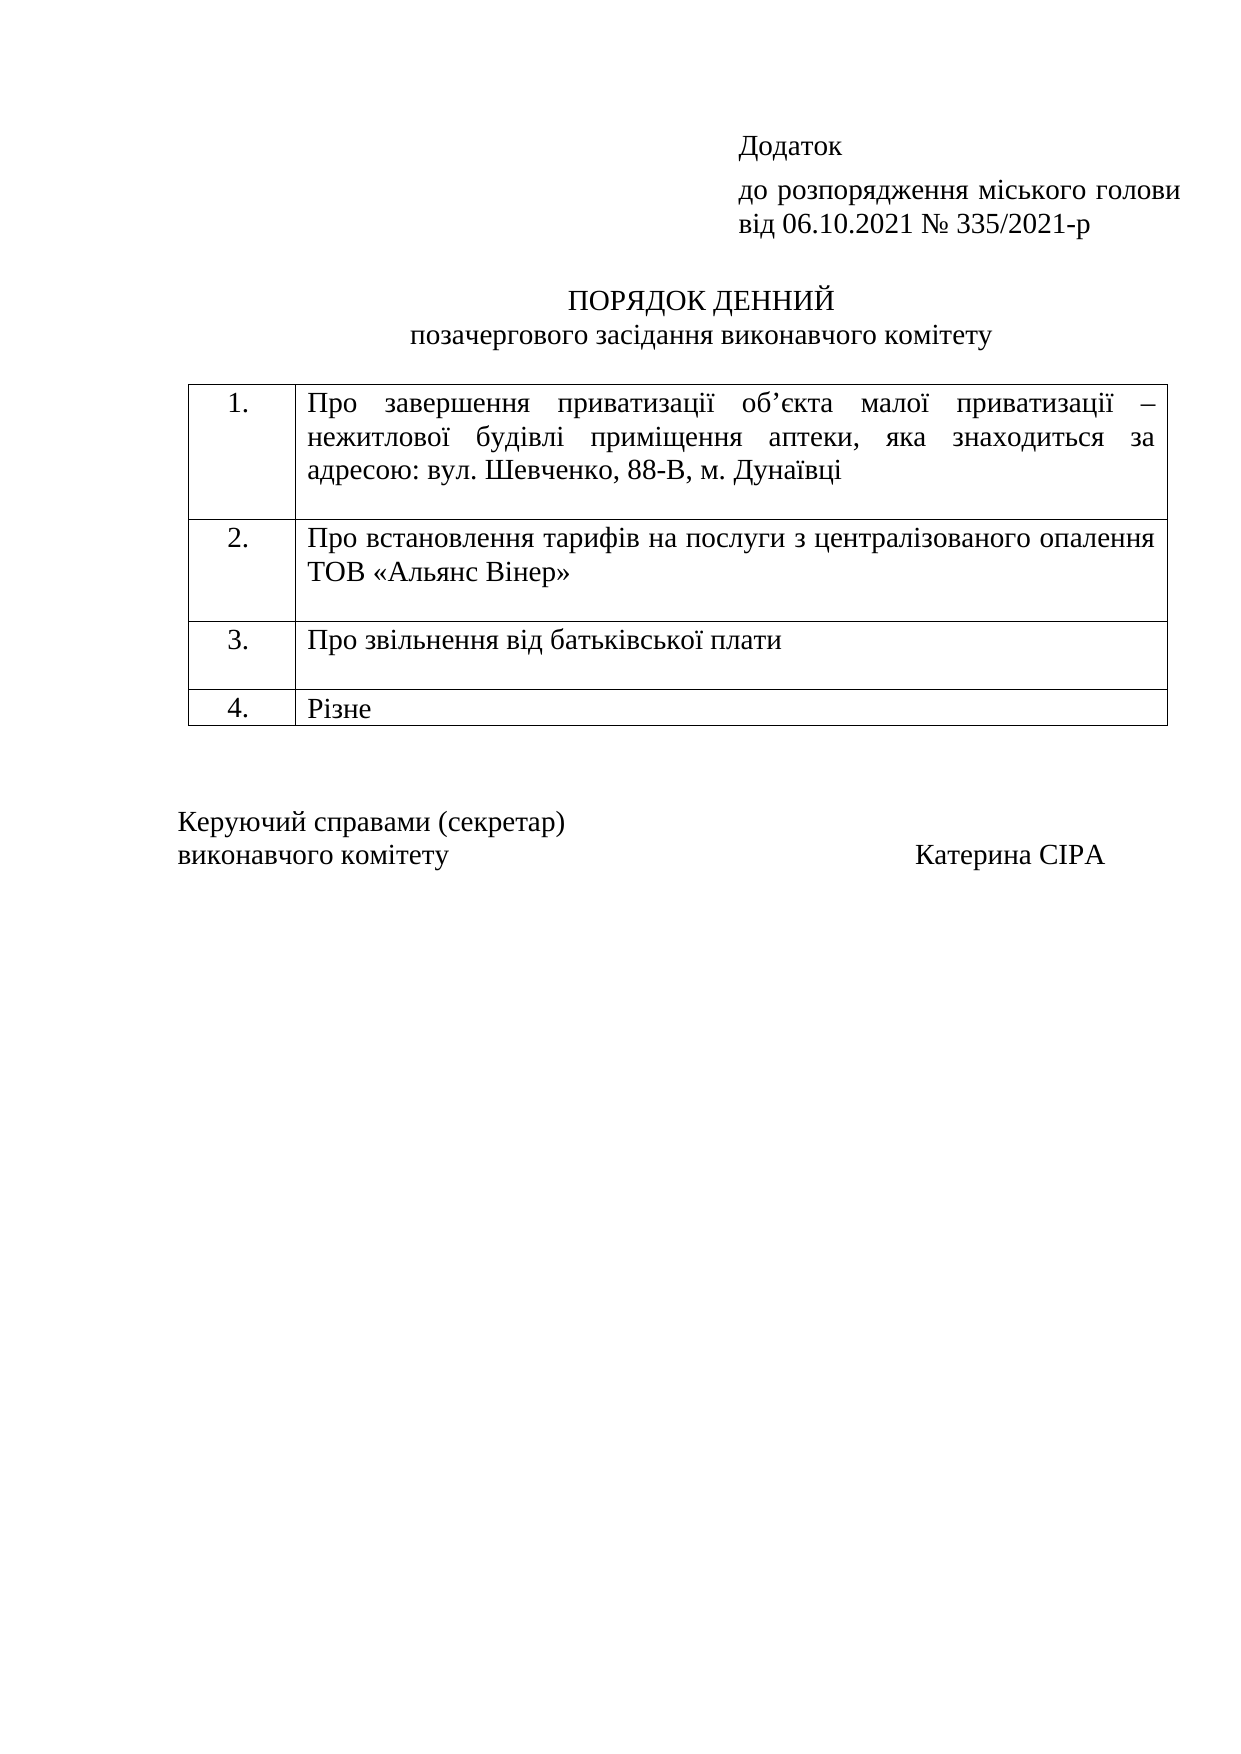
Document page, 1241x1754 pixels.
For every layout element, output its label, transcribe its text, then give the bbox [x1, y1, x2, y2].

text Керуючий справами (секретар) [177, 804, 1181, 837]
text виконавчого комітету Катерина СІРА [177, 837, 1181, 871]
text позачергового засідання виконавчого комітету [222, 317, 1181, 351]
text Додаток [738, 128, 1181, 162]
text до розпорядження міського голови від 06.10.2021 № 335/2021-р [738, 172, 1181, 239]
text ПОРЯДОК ДЕННИЙ [222, 283, 1181, 317]
table_header [189, 385, 295, 519]
table_header Про завершення приватизації об’єкта малої приватизації – нежитлової будівлі приміщення аптеки, яка знаходиться за адресою: вул. Шевченко, 88-В, м. Дунаївці [296, 385, 1167, 519]
table_cell Різне [296, 690, 1167, 725]
table_cell Про звільнення від батьківської плати [296, 622, 1167, 689]
table_cell [189, 622, 295, 689]
table_cell [189, 690, 295, 725]
table_cell Про встановлення тарифів на послуги з централізованого опалення ТОВ «Альянс Вінер» [296, 520, 1167, 621]
table_cell [189, 520, 295, 621]
